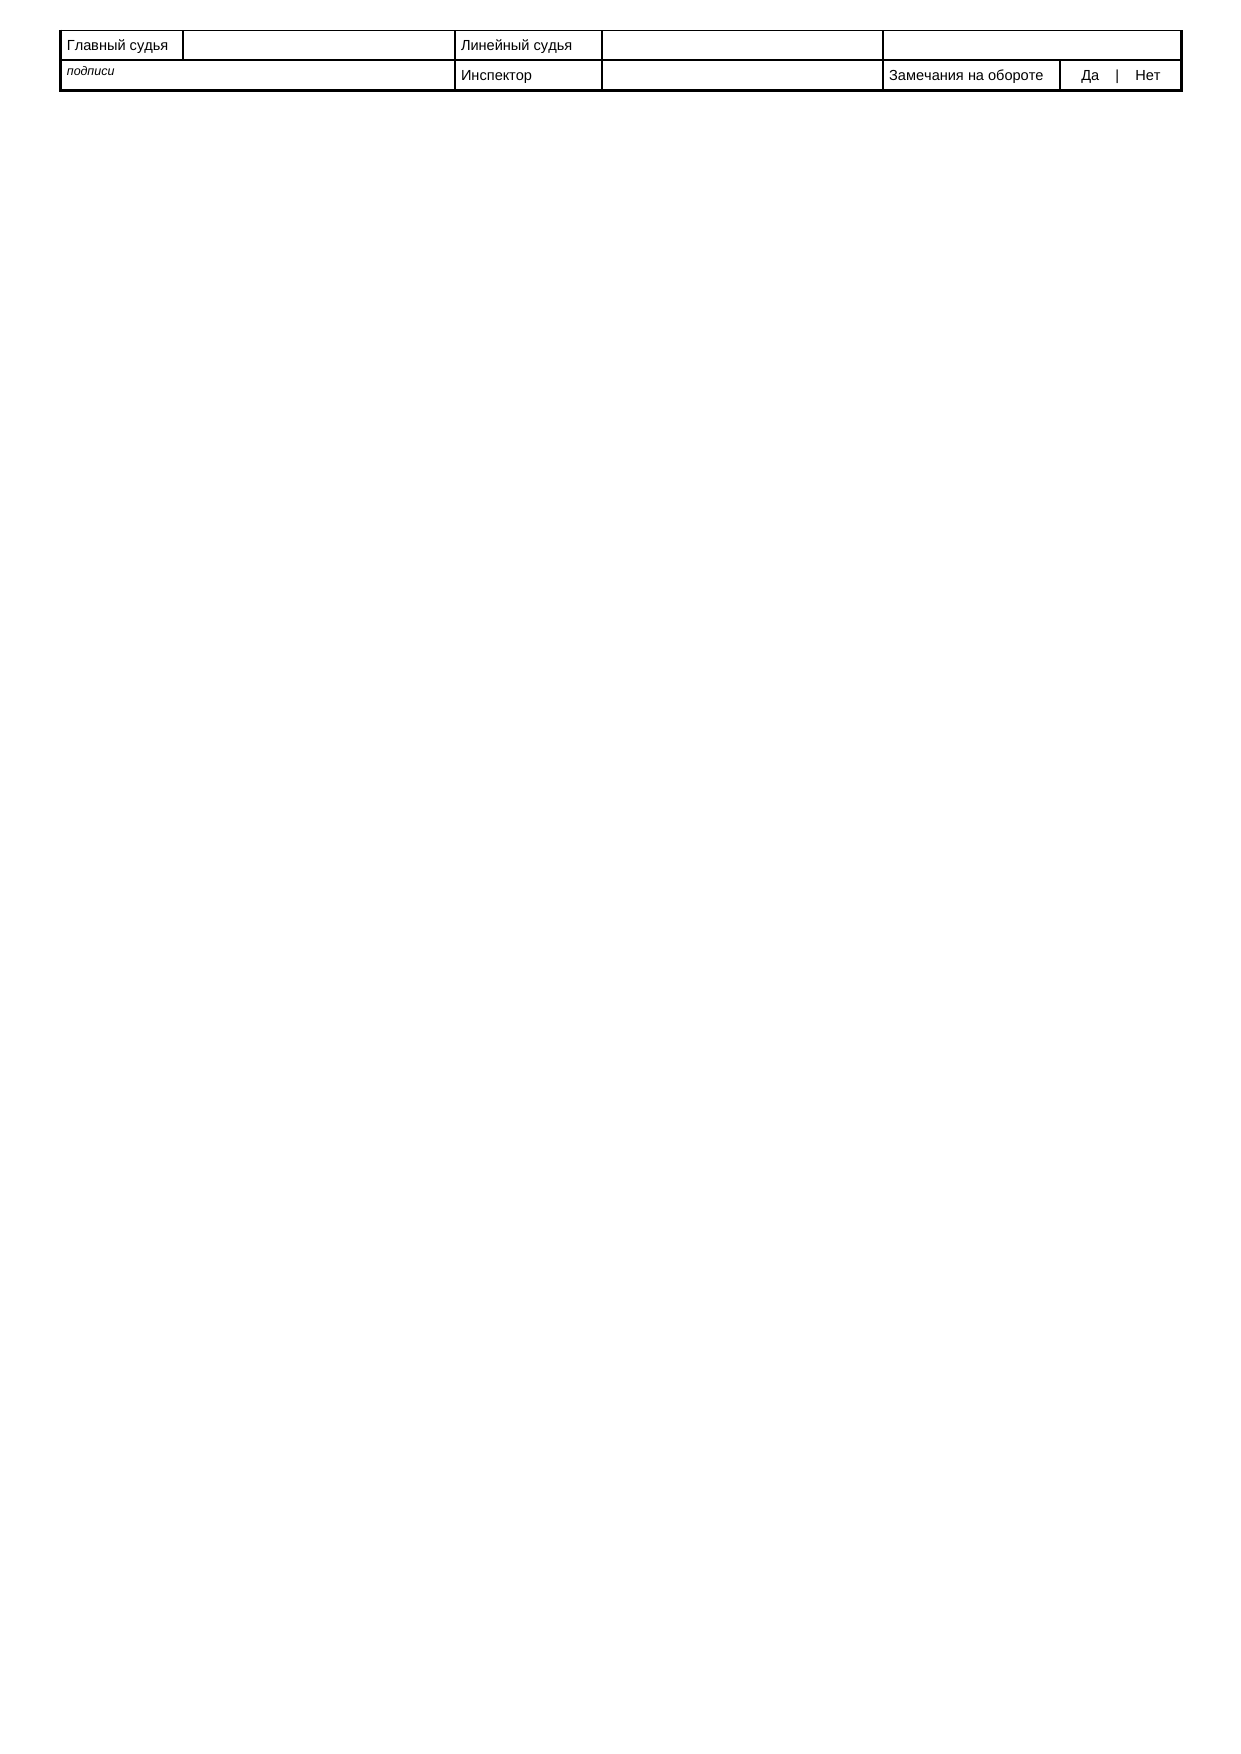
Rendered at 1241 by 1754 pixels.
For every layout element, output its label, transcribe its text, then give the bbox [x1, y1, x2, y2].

table_cell [603, 31, 882, 59]
table_cell Линейный судья [456, 31, 601, 59]
table_cell Инспектор [456, 61, 601, 89]
table_cell [603, 61, 882, 89]
table_cell [184, 31, 454, 59]
table_cell Главный судья [62, 31, 182, 59]
table_cell подписи [62, 61, 454, 89]
table_cell Замечания на обороте [884, 61, 1059, 89]
table_cell Да | Нет [1061, 61, 1180, 89]
table_cell [884, 31, 1180, 59]
table_cell [1183, 59, 1191, 89]
